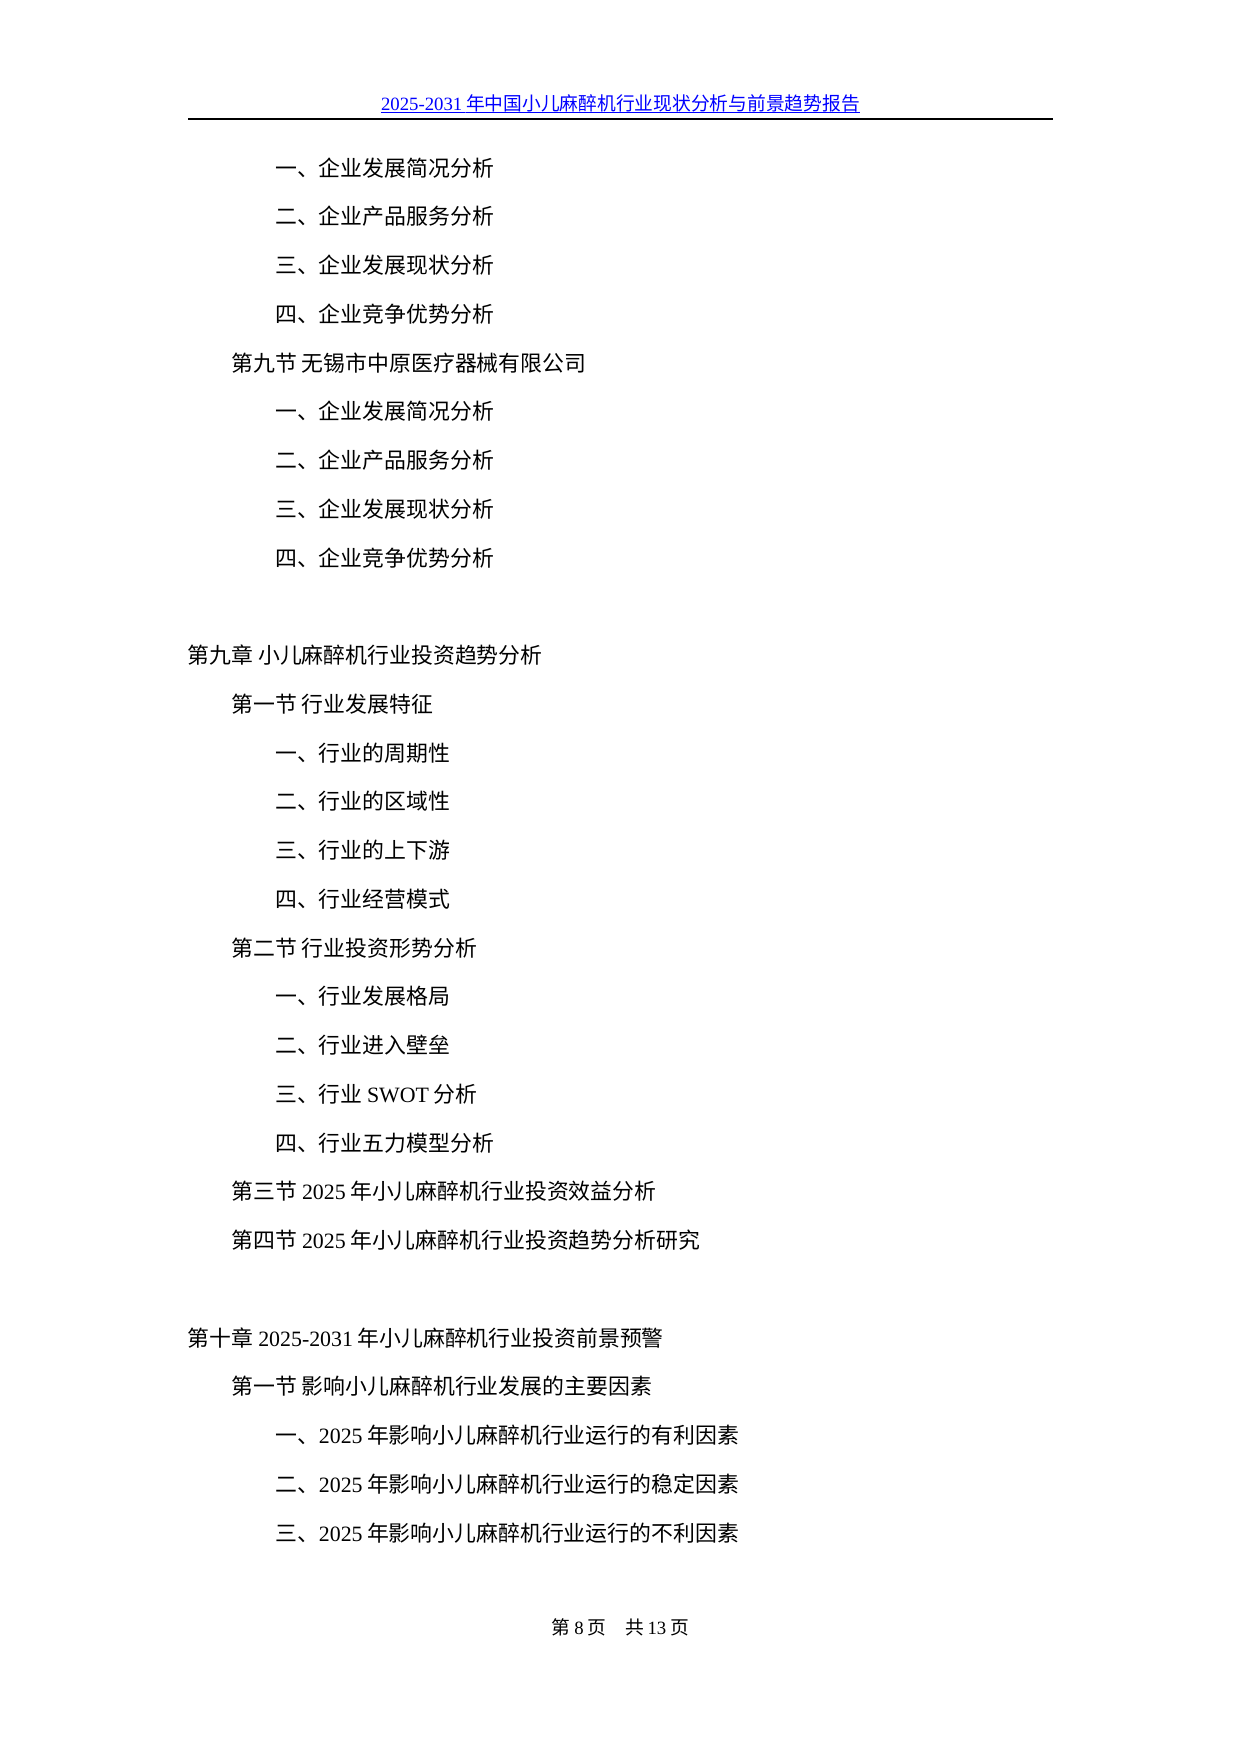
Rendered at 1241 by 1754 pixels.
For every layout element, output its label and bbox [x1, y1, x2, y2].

text [187, 150, 1053, 1548]
